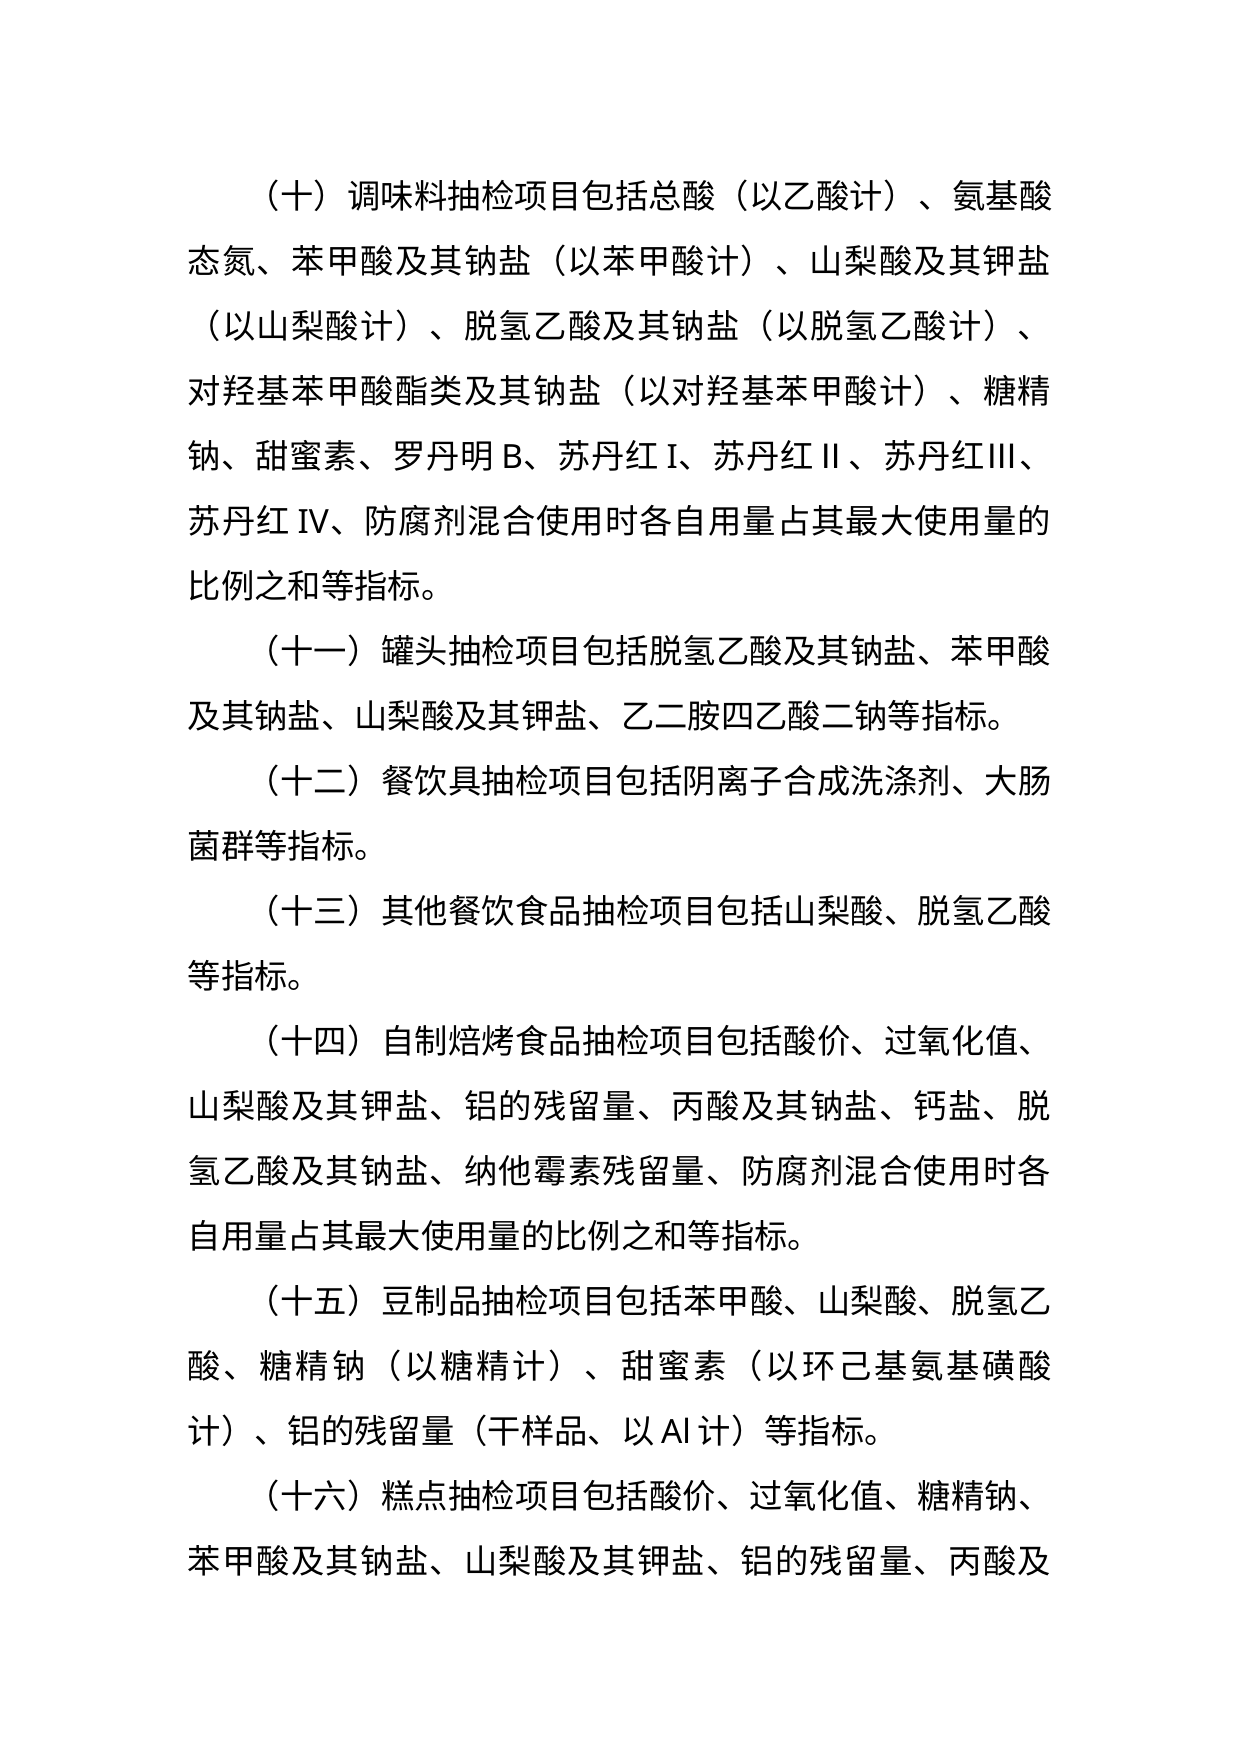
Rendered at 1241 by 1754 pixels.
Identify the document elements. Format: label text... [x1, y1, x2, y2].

list （十四）自制焙烤食品抽检项目包括酸价、过氧化值、山梨酸及其钾盐、铝的残留量、丙酸及其钠盐、钙盐、脱氢乙酸及其钠盐、纳他霉素残留量、防腐剂混合使用时各自用量占其最大使用量的比例之和等指标。 [187, 1007, 1053, 1267]
list （十三）其他餐饮食品抽检项目包括山梨酸、脱氢乙酸等指标。 [187, 877, 1053, 1007]
list （十）调味料抽检项目包括总酸（以乙酸计）、氨基酸态氮、苯甲酸及其钠盐（以苯甲酸计）、山梨酸及其钾盐（以山梨酸计）、脱氢乙酸及其钠盐（以脱氢乙酸计）、对羟基苯甲酸酯类及其钠盐（以对羟基苯甲酸计）、糖精钠、甜蜜素、罗丹明B、苏丹红I、苏丹红Ⅱ、苏丹红Ⅲ、苏丹红IV、防腐剂混合使用时各自用量占其最大使用量的比例之和等指标。 [187, 162, 1053, 617]
list （十五）豆制品抽检项目包括苯甲酸、山梨酸、脱氢乙酸、糖精钠（以糖精计）、甜蜜素（以环己基氨基磺酸计）、铝的残留量（干样品、以Al计）等指标。 [187, 1267, 1053, 1462]
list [187, 1462, 1053, 1592]
list （十二）餐饮具抽检项目包括阴离子合成洗涤剂、大肠菌群等指标。 [187, 747, 1053, 877]
list （十一）罐头抽检项目包括脱氢乙酸及其钠盐、苯甲酸及其钠盐、山梨酸及其钾盐、乙二胺四乙酸二钠等指标。 [187, 617, 1053, 747]
